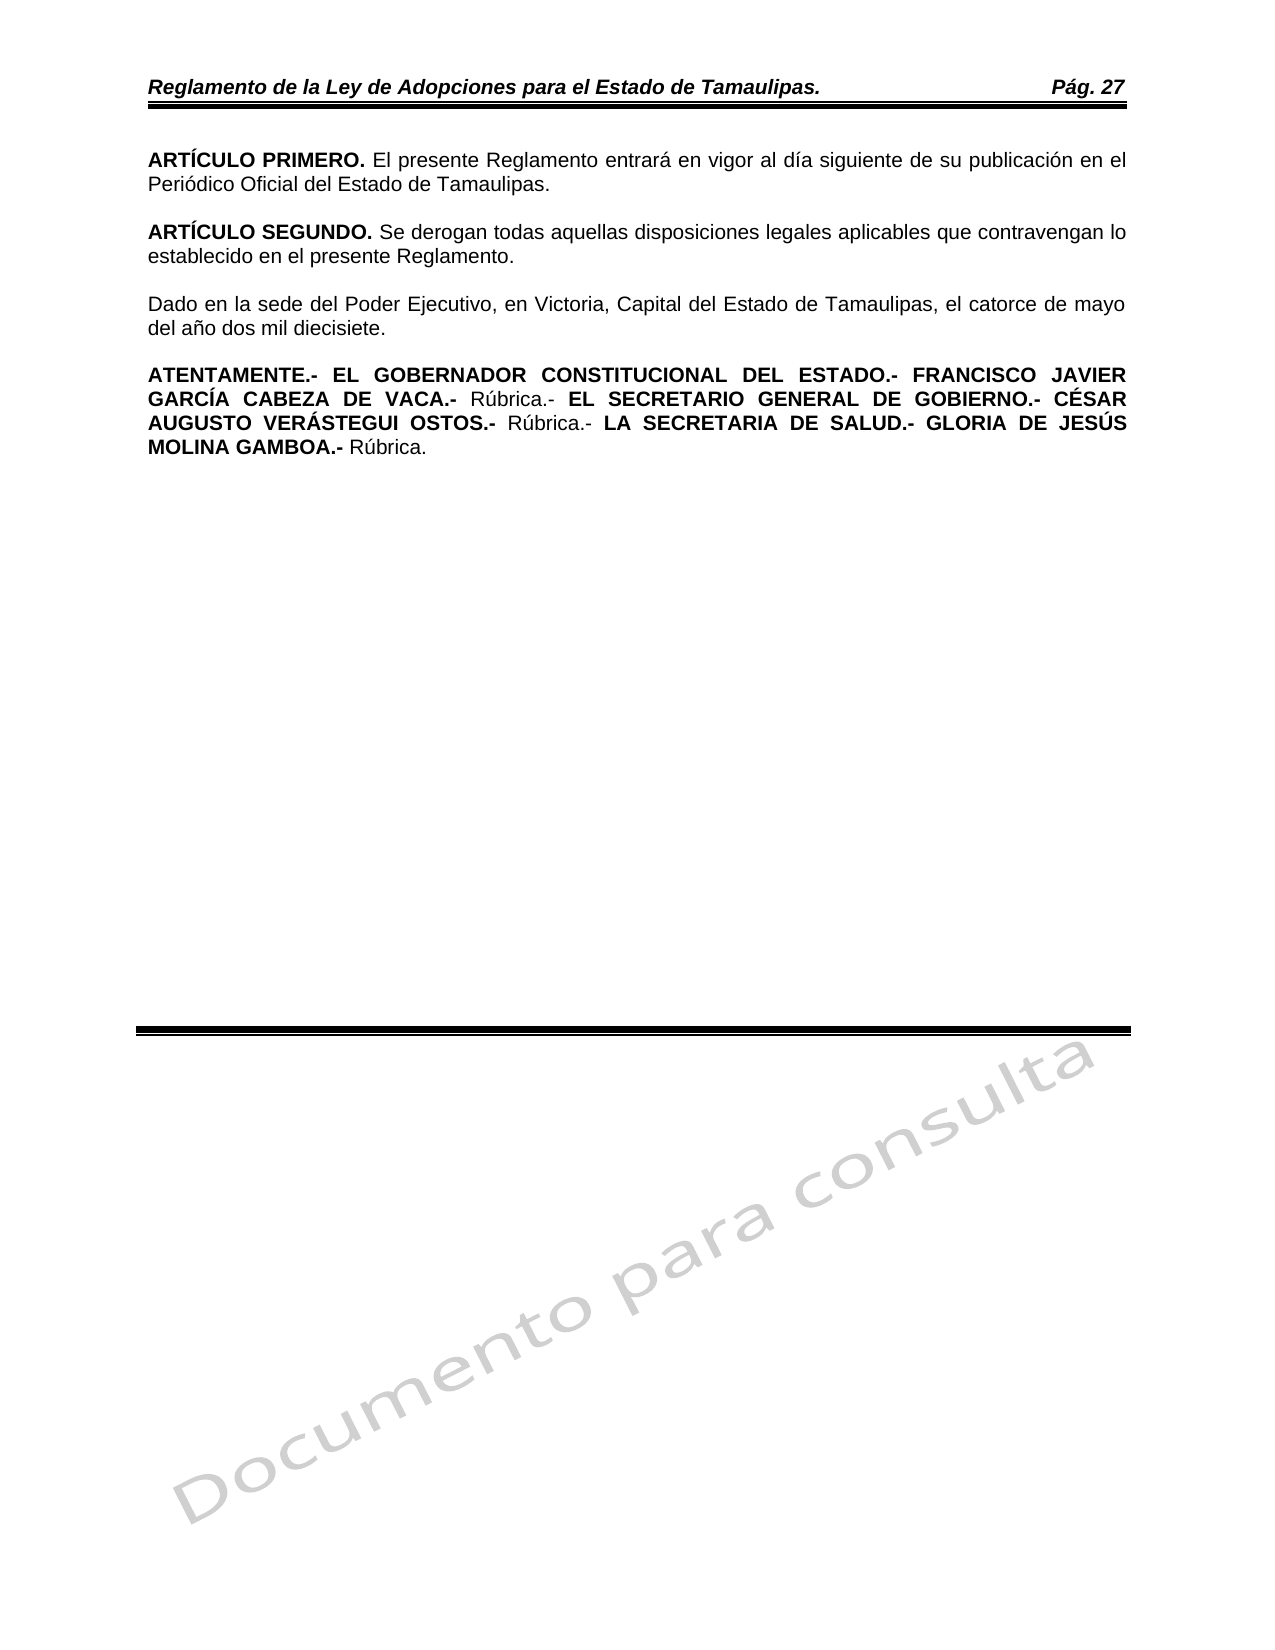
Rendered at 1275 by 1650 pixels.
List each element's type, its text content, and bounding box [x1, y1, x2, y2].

text ARTÍCULO PRIMERO. El presente Reglamento entrará en vigor al día siguiente de su publicación en el Periódico Oficial del Estado de Tamaulipas. [148, 148, 1127, 196]
text ATENTAMENTE.- EL GOBERNADOR CONSTITUCIONAL DEL ESTADO.- FRANCISCO JAVIER GARCÍA CABEZA DE VACA.- Rúbrica.- EL SECRETARIO GENERAL DE GOBIERNO.- CÉSAR AUGUSTO VERÁSTEGUI OSTOS.- Rúbrica.- LA SECRETARIA DE SALUD.- GLORIA DE JESÚS MOLINA GAMBOA.- Rúbrica. [148, 363, 1127, 459]
text ARTÍCULO SEGUNDO. Se derogan todas aquellas disposiciones legales aplicables que contravengan lo establecido en el presente Reglamento. [148, 219, 1127, 267]
text Dado en la sede del Poder Ejecutivo, en Victoria, Capital del Estado de Tamaulipas, el catorce de mayo del año dos mil diecisiete. [148, 291, 1127, 339]
